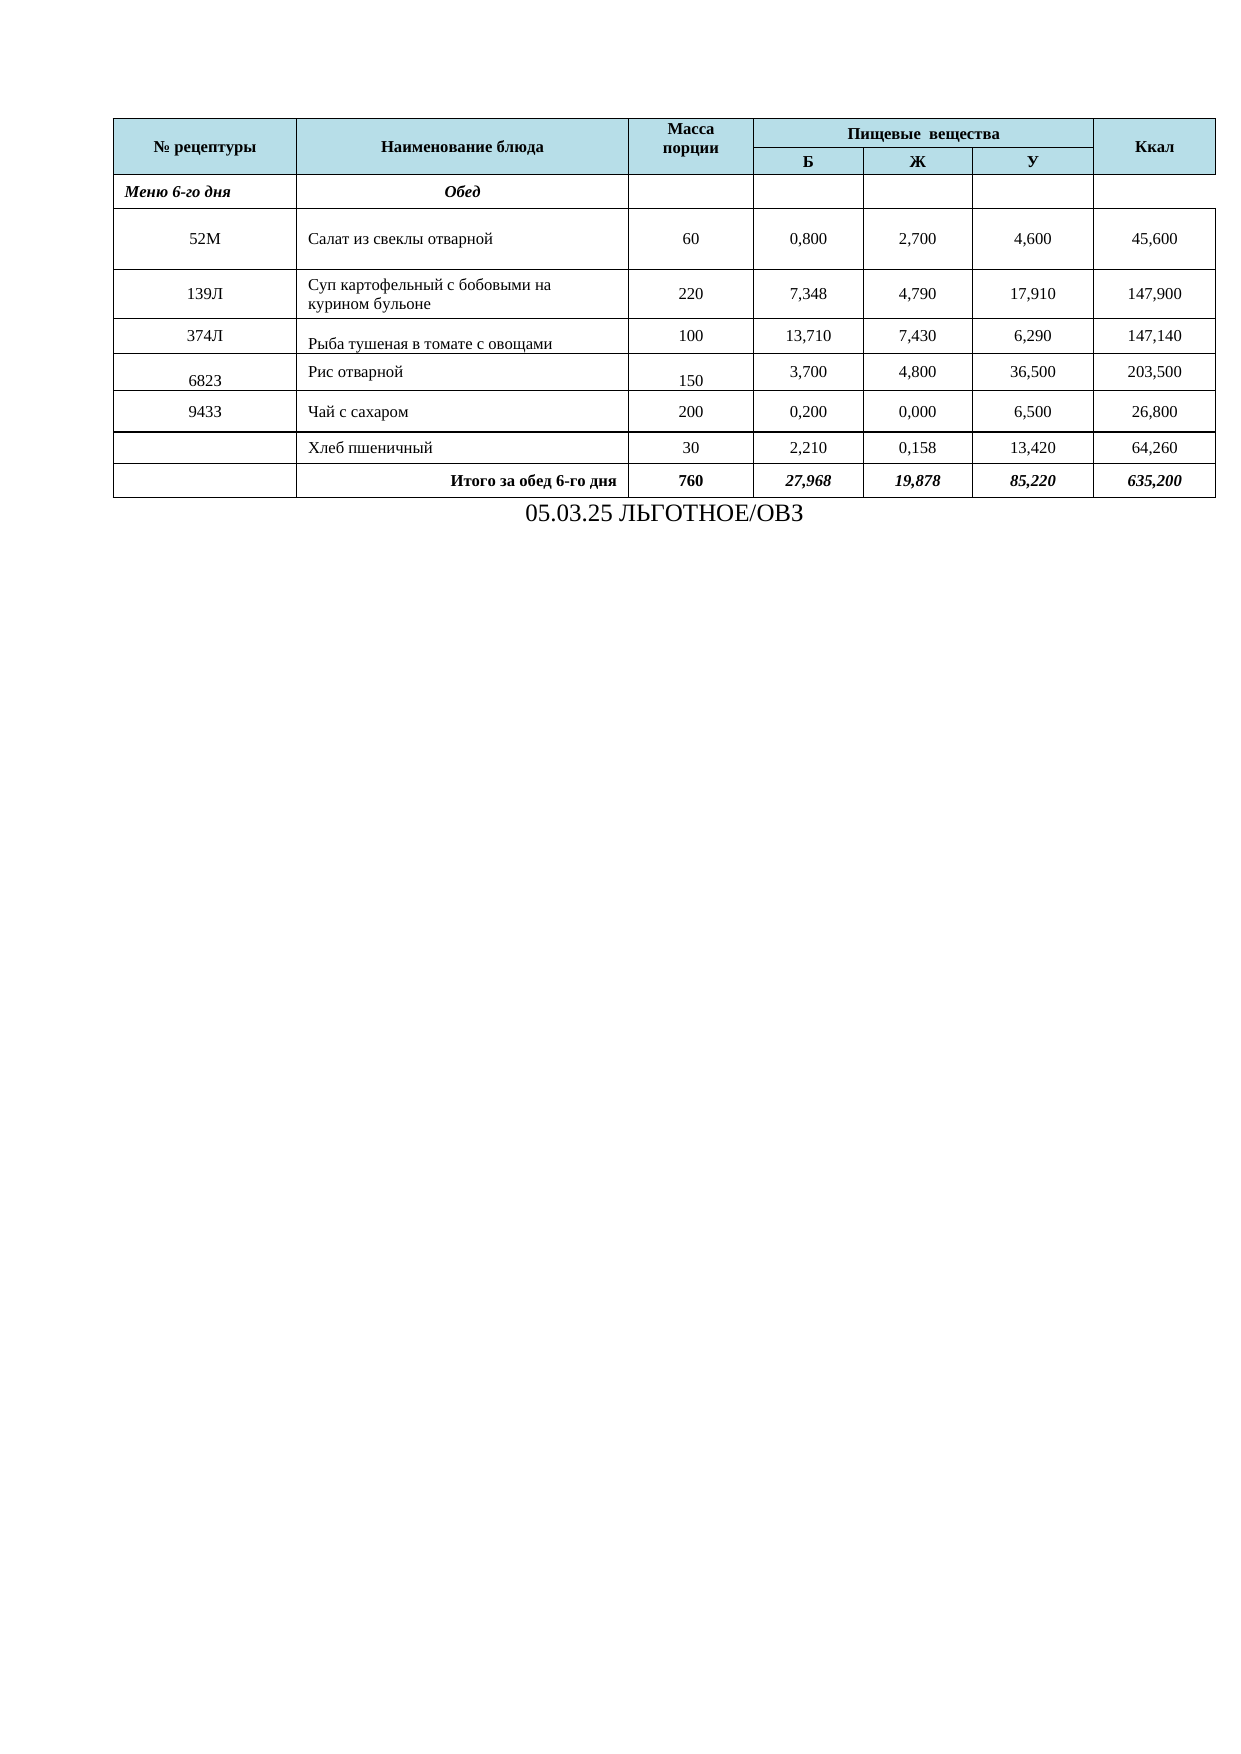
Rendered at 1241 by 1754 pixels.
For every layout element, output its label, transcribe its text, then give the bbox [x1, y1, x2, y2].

table_header Пищевые вещества [754, 119, 1093, 147]
table_cell 26,800 [1094, 391, 1215, 431]
table_cell 139Л [114, 270, 296, 317]
table_cell Суп картофельный с бобовыми на курином бульоне [297, 270, 628, 317]
table_cell Рис отварной [297, 354, 628, 389]
table_cell Итого за обед 6-го дня [297, 464, 628, 497]
table_cell 85,220 [973, 464, 1093, 497]
table_cell [754, 175, 863, 208]
text 05.03.25 ЛЬГОТНОЕ/ОВЗ [177, 498, 1152, 527]
table_cell Б [754, 148, 863, 174]
table_cell [973, 175, 1093, 208]
table_cell 45,600 [1094, 209, 1215, 268]
table_cell 36,500 [973, 354, 1093, 389]
table_cell 4,790 [864, 270, 972, 317]
table_cell Чай с сахаром [297, 391, 628, 431]
table_cell 943З [114, 391, 296, 431]
table_cell 760 [629, 464, 753, 497]
table_cell 64,260 [1094, 433, 1215, 463]
table_cell 0,800 [754, 209, 863, 268]
table_cell [864, 175, 972, 208]
table_cell 0,200 [754, 391, 863, 431]
table_cell 0,000 [864, 391, 972, 431]
table_cell Меню 6-го дня [114, 175, 296, 208]
table_cell 100 [629, 319, 753, 353]
table_cell 147,900 [1094, 270, 1215, 317]
table_cell 2,700 [864, 209, 972, 268]
table_cell 52М [114, 209, 296, 268]
table_cell 682З [114, 354, 296, 389]
table_cell У [973, 148, 1093, 174]
table_header № рецептуры [114, 119, 296, 174]
table_cell 6,290 [973, 319, 1093, 353]
table_cell 7,430 [864, 319, 972, 353]
table_cell 2,210 [754, 433, 863, 463]
table_cell Хлеб пшеничный [297, 433, 628, 463]
table_header Масса порции [629, 119, 753, 174]
table_cell 4,800 [864, 354, 972, 389]
table_header Ккал [1094, 119, 1215, 174]
table_cell 203,500 [1094, 354, 1215, 389]
table_cell Обед [297, 175, 628, 208]
table_cell 13,420 [973, 433, 1093, 463]
table_cell 60 [629, 209, 753, 268]
table_cell Рыба тушеная в томате с овощами [297, 319, 628, 353]
table_cell 27,968 [754, 464, 863, 497]
table_cell 200 [629, 391, 753, 431]
table_cell Ж [864, 148, 972, 174]
table_cell [1094, 175, 1216, 208]
table_cell 150 [629, 354, 753, 389]
table_cell 374Л [114, 319, 296, 353]
table_cell Салат из свеклы отварной [297, 209, 628, 268]
table_cell 3,700 [754, 354, 863, 389]
table_cell 147,140 [1094, 319, 1215, 353]
table_cell [114, 464, 296, 497]
table_cell 30 [629, 433, 753, 463]
table_cell 0,158 [864, 433, 972, 463]
table_cell 6,500 [973, 391, 1093, 431]
table_header Наименование блюда [297, 119, 628, 174]
table_cell 220 [629, 270, 753, 317]
table_cell 4,600 [973, 209, 1093, 268]
table_cell 13,710 [754, 319, 863, 353]
table_cell 635,200 [1094, 464, 1215, 497]
table_cell 7,348 [754, 270, 863, 317]
table_cell [114, 433, 296, 463]
table_cell 19,878 [864, 464, 972, 497]
table_cell [629, 175, 753, 208]
table_cell 17,910 [973, 270, 1093, 317]
